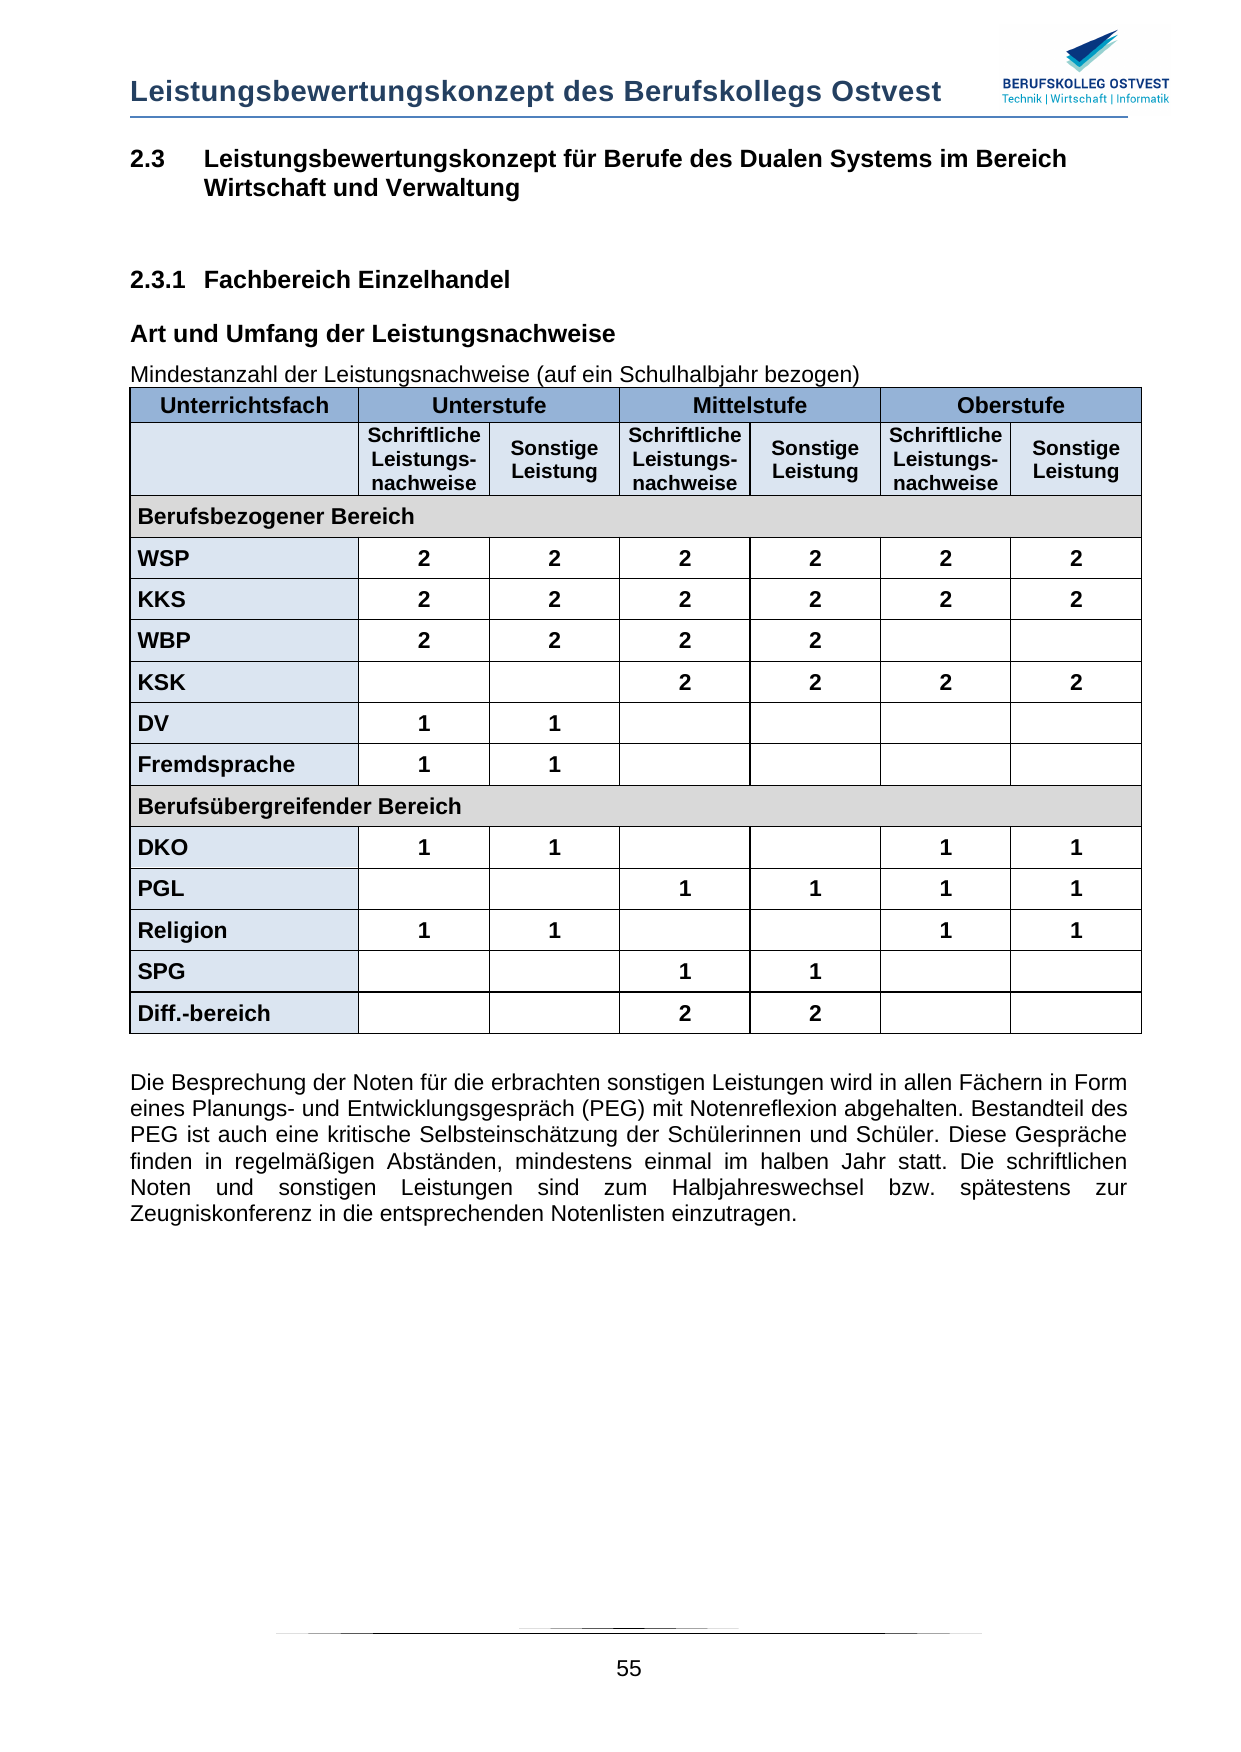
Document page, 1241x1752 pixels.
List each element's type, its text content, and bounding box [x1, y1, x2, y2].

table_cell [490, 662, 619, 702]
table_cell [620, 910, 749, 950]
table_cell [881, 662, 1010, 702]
text Mindestanzahl der Leistungsnachweise (auf ein Schulhalbjahr bezogen) [130, 361, 1128, 387]
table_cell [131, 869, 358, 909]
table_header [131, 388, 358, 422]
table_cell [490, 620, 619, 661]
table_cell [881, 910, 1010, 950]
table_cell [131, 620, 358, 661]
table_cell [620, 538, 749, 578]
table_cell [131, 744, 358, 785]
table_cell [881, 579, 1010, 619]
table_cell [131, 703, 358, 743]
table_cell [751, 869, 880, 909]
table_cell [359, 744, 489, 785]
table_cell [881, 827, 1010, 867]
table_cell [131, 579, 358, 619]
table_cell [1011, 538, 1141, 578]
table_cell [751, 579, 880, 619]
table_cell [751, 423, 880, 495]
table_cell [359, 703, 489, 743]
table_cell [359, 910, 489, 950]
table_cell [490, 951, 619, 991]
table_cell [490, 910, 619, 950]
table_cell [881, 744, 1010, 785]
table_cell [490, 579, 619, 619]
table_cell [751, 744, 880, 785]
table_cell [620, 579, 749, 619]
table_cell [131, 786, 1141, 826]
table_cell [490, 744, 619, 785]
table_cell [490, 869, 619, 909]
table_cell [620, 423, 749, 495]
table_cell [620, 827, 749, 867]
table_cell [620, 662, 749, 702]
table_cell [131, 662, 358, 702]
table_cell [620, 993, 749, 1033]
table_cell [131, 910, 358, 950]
text Die Besprechung der Noten für die erbrachten sonstigen Leistungen wird in allen Fächern in Form eines Planungs- und Entwicklungsgespräch (PEG) mit Notenreflexion abgehalten. Bestandteil des PEG ist auch eine kritische Selbsteinschätzung der Schülerinnen und Schüler. Diese Gespräche finden in regelmäßigen Abständen, mindestens einmal im halben Jahr statt. Die schriftlichen Noten und sonstigen Leistungen sind zum Halbjahreswechsel bzw. spätestens zur Zeugniskonferenz in die entsprechenden Notenlisten einzutragen. [130, 1068, 1128, 1227]
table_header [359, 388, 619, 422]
text Art und Umfang der Leistungsnachweise [130, 319, 1128, 348]
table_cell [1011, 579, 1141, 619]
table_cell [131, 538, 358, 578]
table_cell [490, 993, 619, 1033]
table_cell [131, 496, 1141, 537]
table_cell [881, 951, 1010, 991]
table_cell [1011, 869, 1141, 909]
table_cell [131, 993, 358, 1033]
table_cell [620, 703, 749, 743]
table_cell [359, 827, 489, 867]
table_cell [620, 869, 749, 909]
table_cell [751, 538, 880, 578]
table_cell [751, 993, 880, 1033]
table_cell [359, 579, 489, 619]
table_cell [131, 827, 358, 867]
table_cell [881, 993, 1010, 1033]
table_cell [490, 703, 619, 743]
subtitle Leistungsbewertungskonzept für Berufe des Dualen Systems im Bereich Wirtschaft und Verwaltung [130, 144, 1128, 202]
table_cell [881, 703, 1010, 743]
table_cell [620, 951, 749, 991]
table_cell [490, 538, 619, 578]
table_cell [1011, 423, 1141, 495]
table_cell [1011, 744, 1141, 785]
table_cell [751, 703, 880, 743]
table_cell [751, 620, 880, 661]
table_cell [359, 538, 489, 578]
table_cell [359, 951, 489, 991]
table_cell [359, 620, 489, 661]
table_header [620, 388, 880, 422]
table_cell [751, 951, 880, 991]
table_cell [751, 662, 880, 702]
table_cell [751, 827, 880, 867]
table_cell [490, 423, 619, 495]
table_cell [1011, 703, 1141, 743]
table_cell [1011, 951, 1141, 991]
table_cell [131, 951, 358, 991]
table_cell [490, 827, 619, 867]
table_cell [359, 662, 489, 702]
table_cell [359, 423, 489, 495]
subtitle Fachbereich Einzelhandel [130, 266, 1128, 294]
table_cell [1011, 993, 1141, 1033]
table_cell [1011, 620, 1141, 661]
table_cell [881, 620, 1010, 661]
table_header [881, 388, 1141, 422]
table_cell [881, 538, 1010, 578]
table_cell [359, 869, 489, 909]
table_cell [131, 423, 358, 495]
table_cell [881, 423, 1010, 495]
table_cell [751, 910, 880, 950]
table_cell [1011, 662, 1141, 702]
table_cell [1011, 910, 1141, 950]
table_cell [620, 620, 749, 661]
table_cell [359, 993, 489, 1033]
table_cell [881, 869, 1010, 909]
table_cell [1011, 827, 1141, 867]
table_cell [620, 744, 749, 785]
